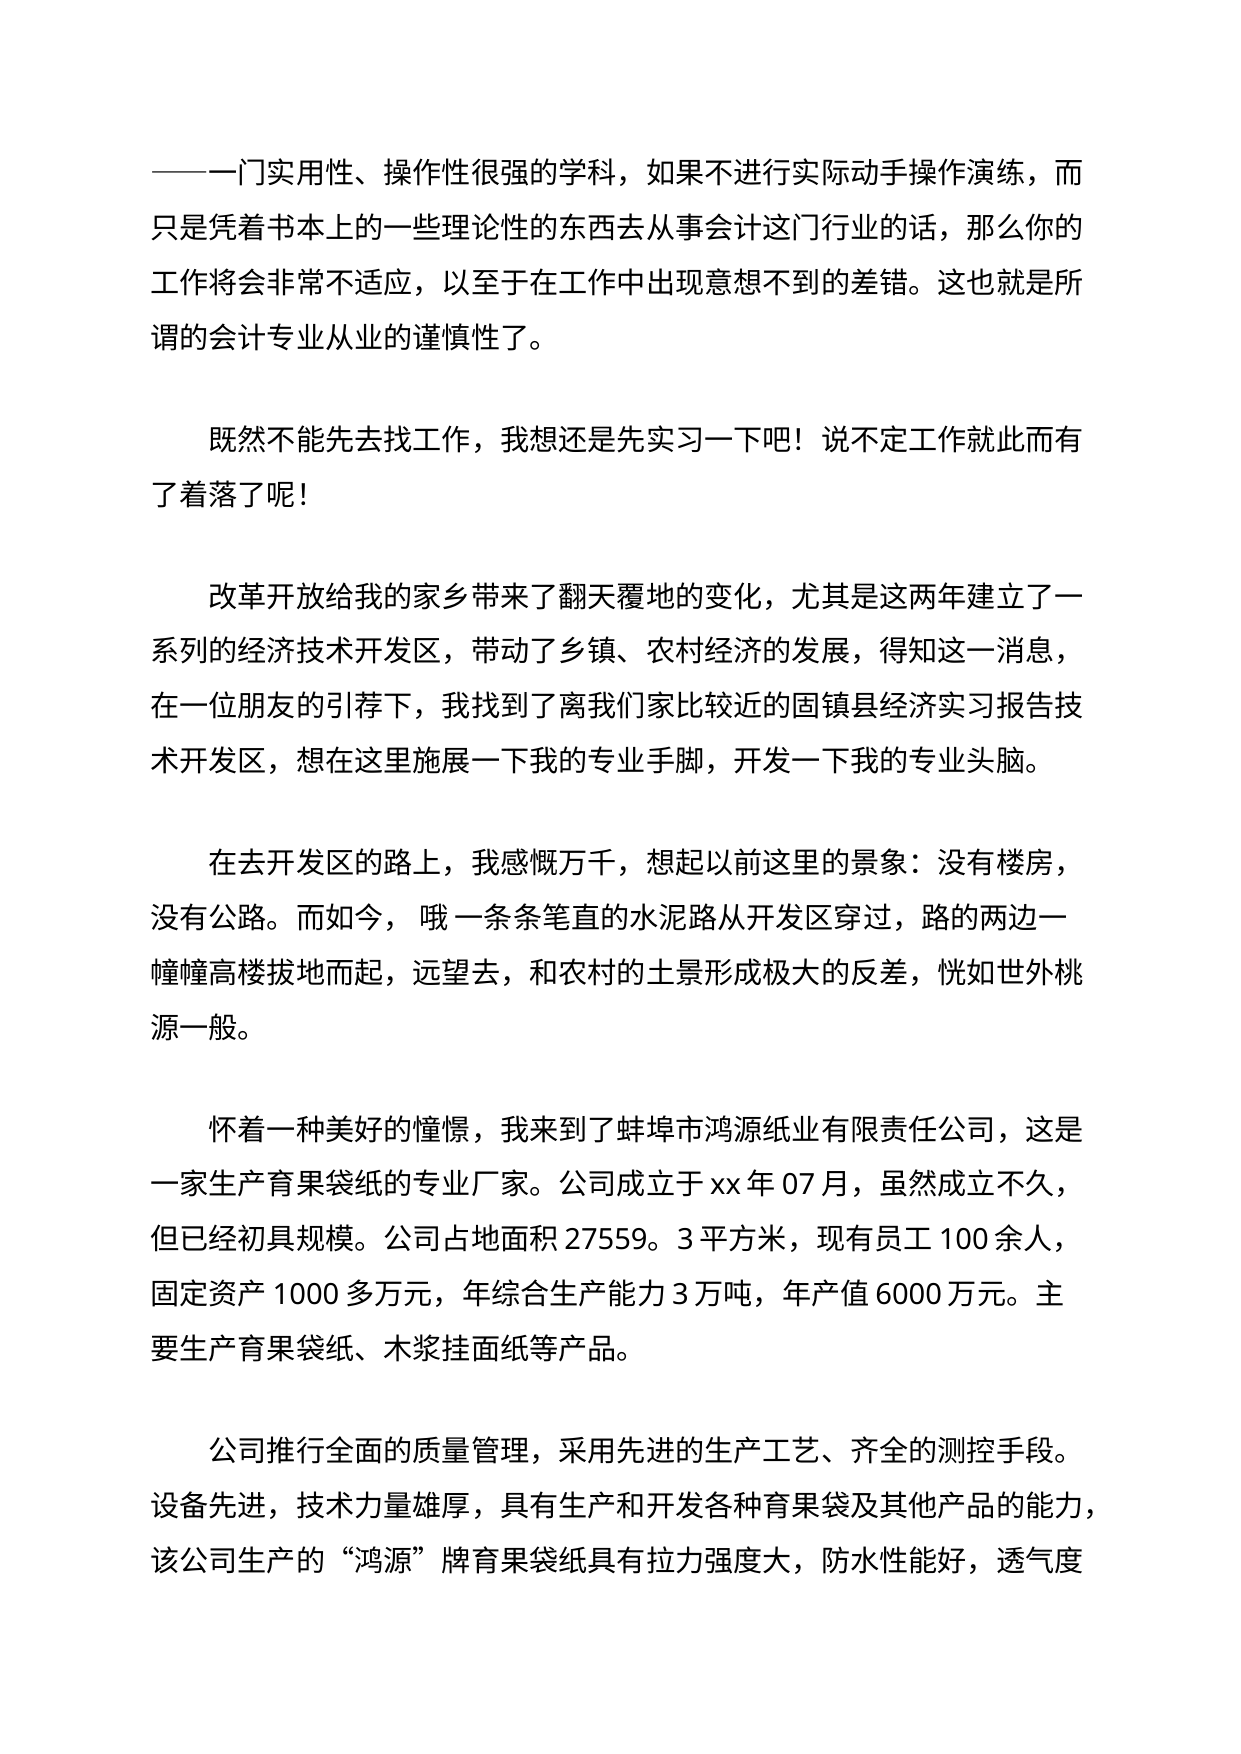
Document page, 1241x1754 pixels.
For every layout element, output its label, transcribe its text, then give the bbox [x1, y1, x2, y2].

text 在去开发区的路上，我感慨万千，想起以前这里的景象：没有楼房，没有公路。而如今， 哦 一条条笔直的水泥路从开发区穿过，路的两边一幢幢高楼拔地而起，远望去，和农村的土景形成极大的反差，恍如世外桃源一般。 [150, 839, 1090, 1047]
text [150, 1428, 1090, 1580]
text 怀着一种美好的憧憬，我来到了蚌埠市鸿源纸业有限责任公司，这是一家生产育果袋纸的专业厂家。公司成立于xx年07月，虽然成立不久，但已经初具规模。公司占地面积27559。3平方米，现有员工100余人，固定资产1000多万元，年综合生产能力3万吨，年产值6000万元。主要生产育果袋纸、木浆挂面纸等产品。 [150, 1106, 1090, 1368]
text 既然不能先去找工作，我想还是先实习一下吧！说不定工作就此而有了着落了呢！ [150, 416, 1090, 514]
text 改革开放给我的家乡带来了翻天覆地的变化，尤其是这两年建立了一系列的经济技术开发区，带动了乡镇、农村经济的发展，得知这一消息，在一位朋友的引荐下，我找到了离我们家比较近的固镇县经济实习报告技术开发区，想在这里施展一下我的专业手脚，开发一下我的专业头脑。 [150, 573, 1090, 780]
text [150, 150, 1090, 357]
